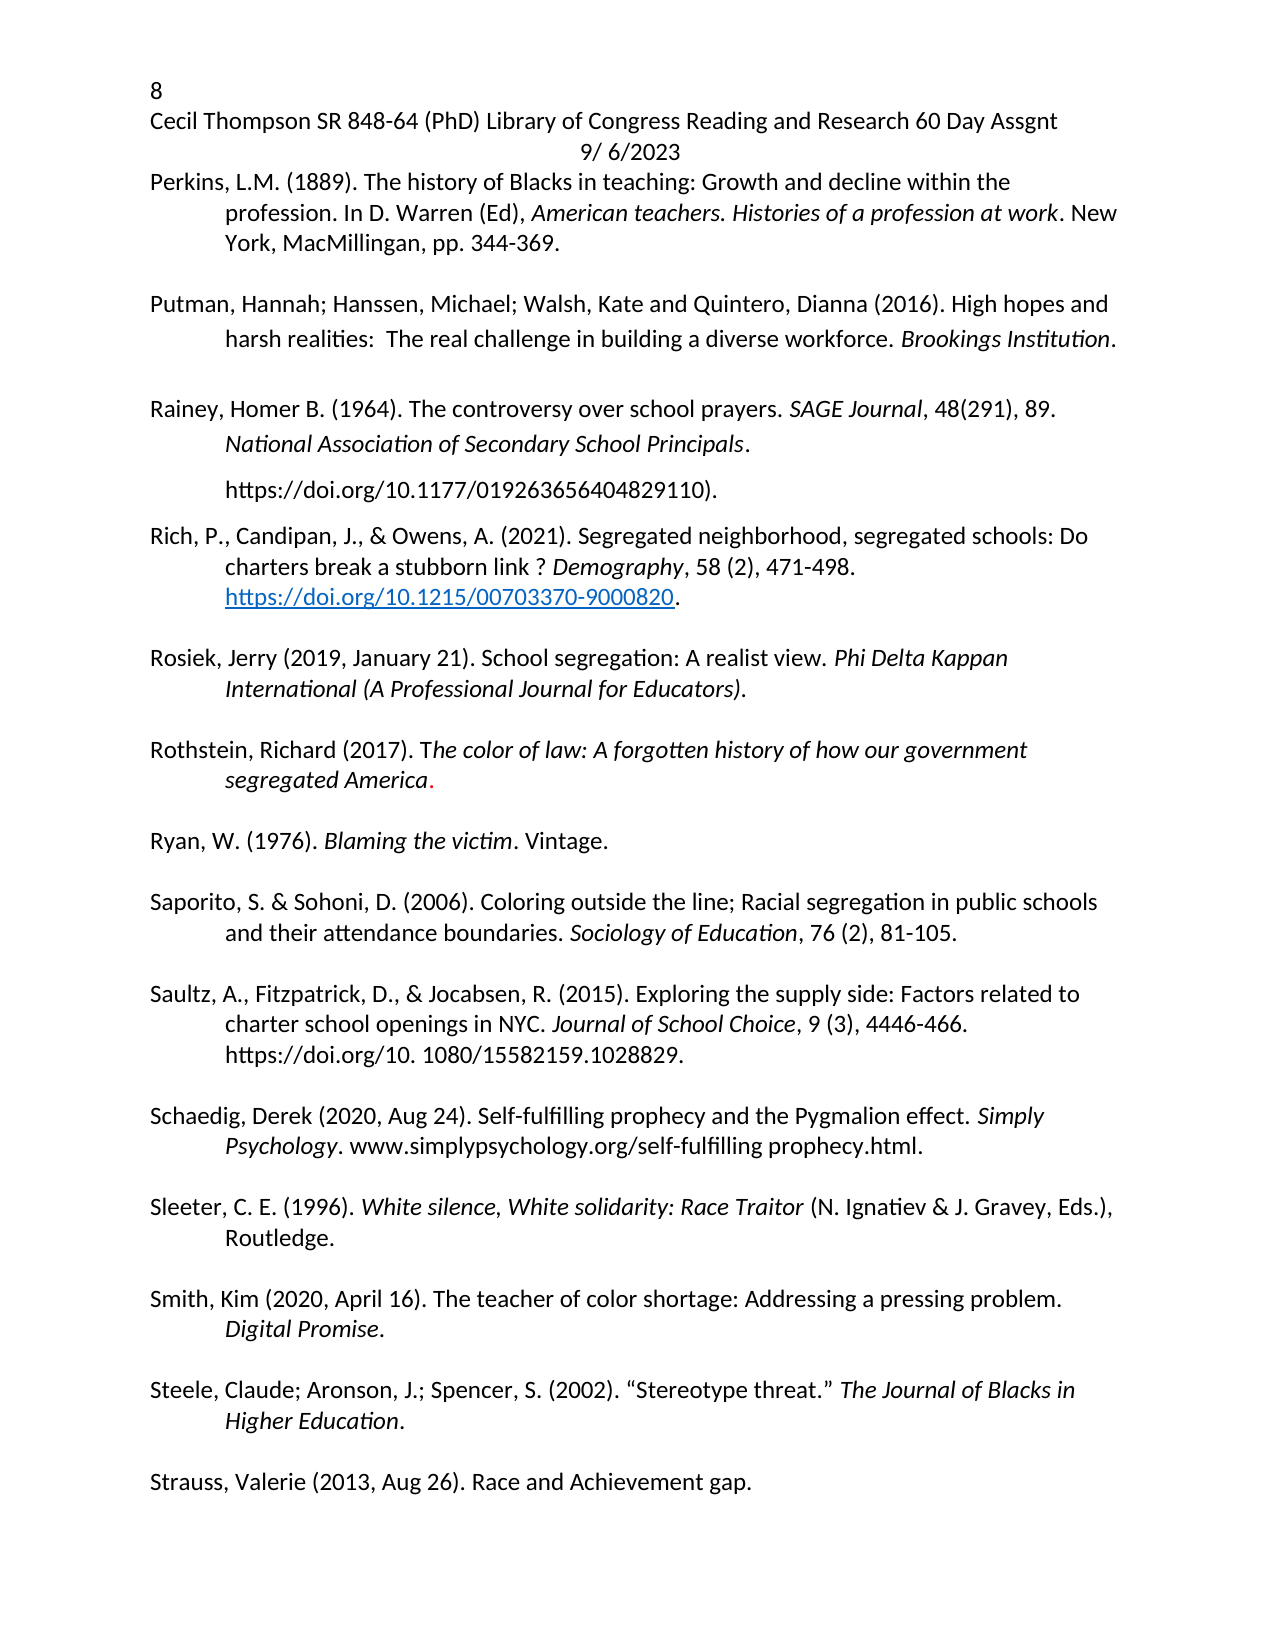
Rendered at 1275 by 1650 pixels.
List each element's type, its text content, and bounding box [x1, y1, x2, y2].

text Rich, P., Candipan, J., & Owens, A. (2021). Segregated neighborhood, segregated schools: Do [150, 520, 1125, 551]
text Saultz, A., Fitzpatrick, D., & Jocabsen, R. (2015). Exploring the supply side: Factors related to [150, 978, 1125, 1008]
text Digital Promise. [150, 1314, 1125, 1344]
text and their attendance boundaries. Sociology of Education, 76 (2), 81-105. [150, 917, 1125, 947]
text Sleeter, C. E. (1996). White silence, White solidarity: Race Traitor (N. Ignatiev & J. Gravey, Eds.), [150, 1192, 1125, 1222]
text Higher Education. [150, 1405, 1125, 1436]
text profession. In D. Warren (Ed), American teachers. Histories of a profession at work. New York, MacMillingan, pp. 344-369. [225, 197, 1125, 258]
text National Association of Secondary School Principals. https://doi.org/10.1177/019263656404829110). [225, 429, 1125, 505]
text Rosiek, Jerry (2019, January 21). School segregation: A realist view. Phi Delta Kappan [150, 642, 1125, 673]
text Schaedig, Derek (2020, Aug 24). Self-fulfilling prophecy and the Pygmalion effect. Simply [150, 1100, 1125, 1131]
text harsh realities: The real challenge in building a diverse workforce. Brookings Institution. [150, 324, 1125, 354]
text Ryan, W. (1976). Blaming the victim. Vintage. [150, 825, 1125, 856]
text Smith, Kim (2020, April 16). The teacher of color shortage: Addressing a pressing problem. [150, 1283, 1125, 1314]
text Steele, Claude; Aronson, J.; Spencer, S. (2002). “Stereotype threat.” The Journal of Blacks in [150, 1375, 1125, 1405]
text Perkins, L.M. (1889). The history of Blacks in teaching: Growth and decline within the [150, 167, 1125, 197]
text Routledge. [150, 1222, 1125, 1253]
text Rainey, Homer B. (1964). The controversy over school prayers. SAGE Journal, 48(291), 89. [150, 394, 1125, 424]
text charters break a stubborn link ? Demography, 58 (2), 471-498. [150, 551, 1125, 581]
text Strauss, Valerie (2013, Aug 26). Race and Achievement gap. [150, 1466, 1125, 1497]
text Rothstein, Richard (2017). The color of law: A forgotten history of how our government segregated America. [150, 734, 1125, 795]
text Saporito, S. & Sohoni, D. (2006). Coloring outside the line; Racial segregation in public schools [150, 886, 1125, 917]
text Psychology. www.simplypsychology.org/self-fulfilling prophecy.html. [150, 1131, 1125, 1161]
text https://doi.org/10. 1080/15582159.1028829. [150, 1039, 1125, 1069]
text https://doi.org/10.1215/00703370-9000820. [150, 581, 1125, 612]
text Putman, Hannah; Hanssen, Michael; Walsh, Kate and Quintero, Dianna (2016). High hopes and [150, 289, 1125, 319]
text International (A Professional Journal for Educators). [150, 673, 1125, 703]
text charter school openings in NYC. Journal of School Choice, 9 (3), 4446-466. [150, 1008, 1125, 1039]
